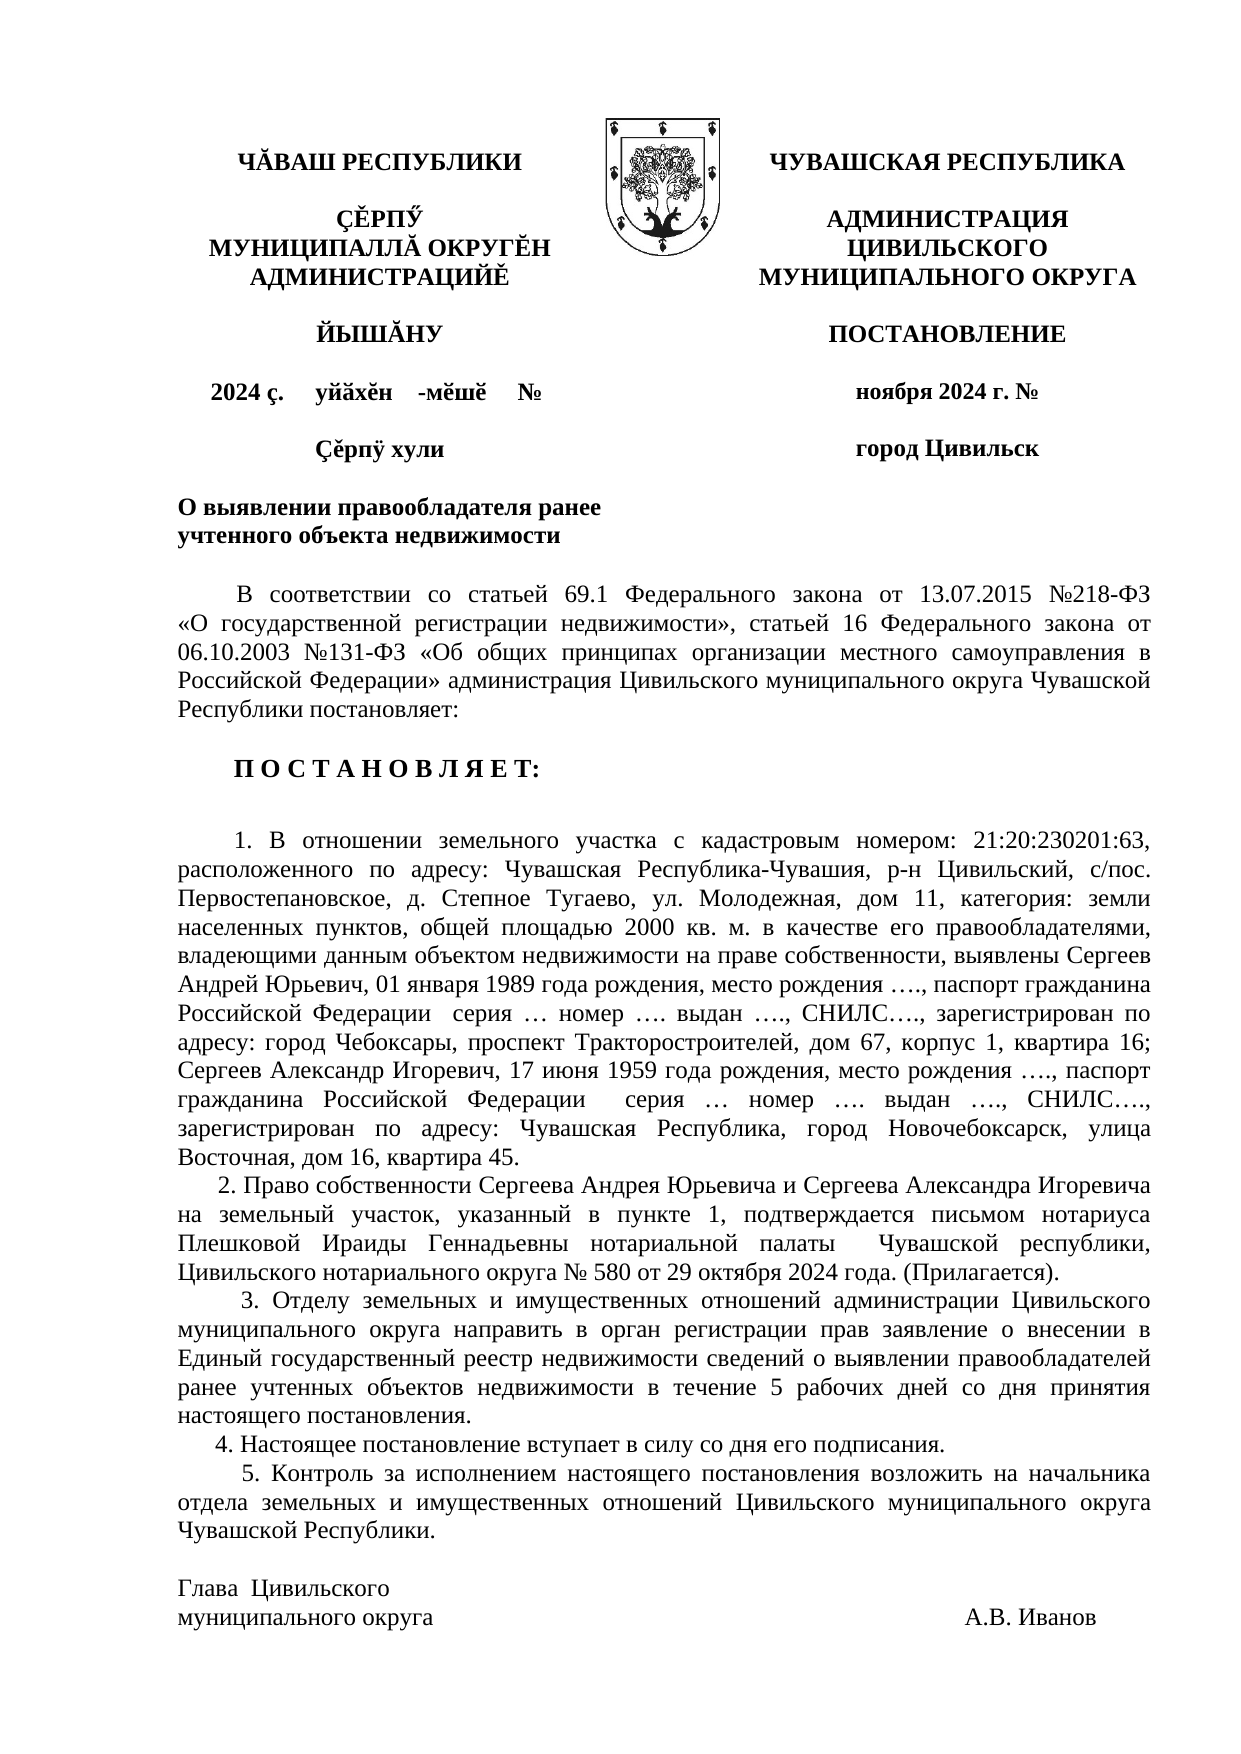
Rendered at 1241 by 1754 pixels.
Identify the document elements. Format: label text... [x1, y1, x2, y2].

table_cell АДМИНИСТРАЦИЯ ЦИВИЛЬСКОГО МУНИЦИПАЛЬНОГО ОКРУГА ПОСТАНОВЛЕНИЕ ноября 2024 г. № город Цивильск [732, 204, 1163, 463]
text 5. Контроль за исполнением настоящего постановления возложить на начальника отдела земельных и имущественных отношений Цивильского муниципального округа Чувашской Республики. [177, 1458, 1152, 1544]
text 1. В отношении земельного участка с кадастровым номером: 21:20:230201:63, расположенного по адресу: Чувашская Республика-Чувашия, р-н Цивильский, с/пос. Первостепановское, д. Степное Тугаево, ул. Молодежная, дом 11, категория: земли населенных пунктов, общей площадью 2000 кв. м. в качестве его правообладателями, владеющими данным объектом недвижимости на праве собственности, выявлены Сергеев Андрей Юрьевич, 01 января 1989 года рождения, место рождения …., паспорт гражданина Российской Федерации серия … номер …. выдан …., СНИЛС…., зарегистрирован по адресу: город Чебоксары, проспект Тракторостроителей, дом 67, корпус 1, квартира 16; Сергеев Александр Игоревич, 17 июня 1959 года рождения, место рождения …., паспорт гражданина Российской Федерации серия … номер …. выдан …., СНИЛС…., зарегистрирован по адресу: Чувашская Республика, город Новочебоксарск, улица Восточная, дом 16, квартира 45. [177, 826, 1152, 1171]
table_header [594, 118, 732, 463]
text 3. Отделу земельных и имущественных отношений администрации Цивильского муниципального округа направить в орган регистрации прав заявление о внесении в Единый государственный реестр недвижимости сведений о выявлении правообладателей ранее учтенных объектов недвижимости в течение 5 рабочих дней со дня принятия настоящего постановления. [177, 1286, 1152, 1429]
picture [605, 118, 720, 256]
text учтенного объекта недвижимости [177, 521, 1152, 549]
table_header ЧУВАШСКАЯ РЕСПУБЛИКА [732, 118, 1163, 204]
text В соответствии со статьей 69.1 Федерального закона от 13.07.2015 №218-ФЗ «О государственной регистрации недвижимости», статьей 16 Федерального закона от 06.10.2003 №131-ФЗ «Об общих принципах организации местного самоуправления в Российской Федерации» администрация Цивильского муниципального округа Чувашской Республики постановляет: [177, 579, 1152, 723]
text О выявлении правообладателя ранее [177, 492, 1152, 521]
text П О С Т А Н О В Л Я Е Т: [177, 753, 1152, 783]
table_cell ÇĚРПӲ МУНИЦИПАЛЛĂ ОКРУГĔН АДМИНИСТРАЦИЙĚ ЙЫШĂНУ 2024 ç. уйӑхĕн -мӗшӗ № Çěрпÿ хули [166, 204, 593, 463]
text 4. Настоящее постановление вступает в силу со дня его подписания. [177, 1429, 1152, 1458]
table_header ЧĂВАШ РЕСПУБЛИКИ [166, 118, 593, 204]
text муниципального округа А.В. Иванов [177, 1602, 1152, 1631]
text 2. Право собственности Сергеева Андрея Юрьевича и Сергеева Александра Игоревича на земельный участок, указанный в пункте 1, подтверждается письмом нотариуса Плешковой Ираиды Геннадьевны нотариальной палаты Чувашской республики, Цивильского нотариального округа № 580 от 29 октября 2024 года. (Прилагается). [177, 1171, 1152, 1286]
text Глава Цивильского [177, 1573, 1152, 1602]
